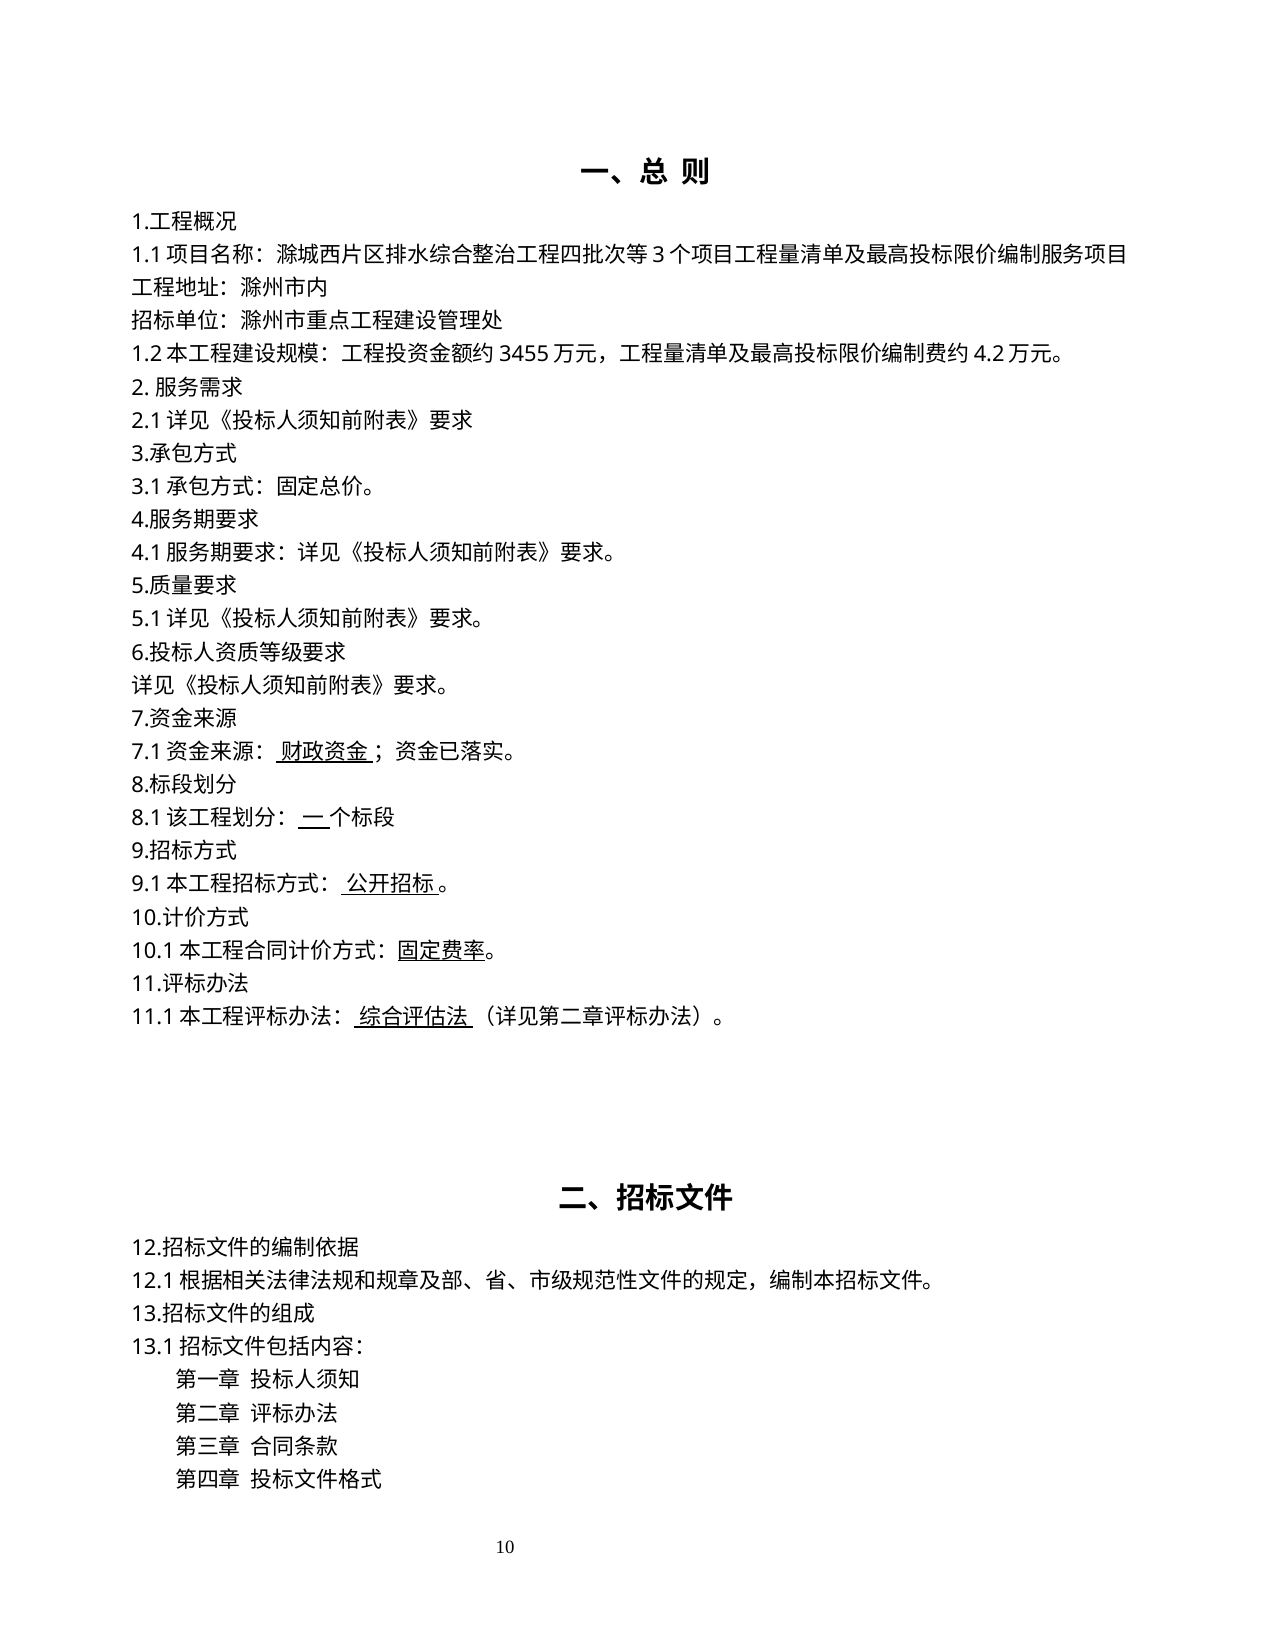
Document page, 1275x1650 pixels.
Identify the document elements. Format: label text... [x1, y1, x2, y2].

text 13.招标文件的组成 [131, 1295, 1160, 1328]
text 工程地址：滁州市内 [131, 269, 1160, 303]
text 一、总 则 [131, 137, 1160, 203]
text 7.资金来源 [131, 700, 1160, 733]
text 第一章 投标人须知 [131, 1362, 1160, 1395]
text 8.1该工程划分： 一 个标段 [131, 799, 1176, 833]
text 9.招标方式 [131, 833, 1160, 866]
text 1.工程概况 [131, 203, 1160, 236]
text 8.标段划分 [131, 766, 1160, 799]
text 7.1资金来源： 财政资金 ；资金已落实。 [131, 733, 1160, 766]
text 12.招标文件的编制依据 [131, 1229, 1160, 1262]
text 2.1详见《投标人须知前附表》要求 [131, 402, 1160, 435]
text 4.1服务期要求：详见《投标人须知前附表》要求。 [131, 534, 1160, 568]
text 11.1本工程评标办法： 综合评估法 （详见第二章评标办法）。 [131, 998, 1160, 1031]
text 10.1本工程合同计价方式：固定费率。 [131, 932, 1160, 965]
text 1.2本工程建设规模：工程投资金额约3455万元，工程量清单及最高投标限价编制费约4.2万元。 [131, 336, 1160, 369]
text 6.投标人资质等级要求 [131, 634, 1160, 667]
text 二、招标文件 [131, 1163, 1160, 1229]
text 5.1详见《投标人须知前附表》要求。 [131, 601, 1160, 634]
text 13.1招标文件包括内容： [131, 1328, 1160, 1362]
text 11.评标办法 [131, 965, 1160, 998]
text 10.计价方式 [131, 899, 1160, 932]
text 2. 服务需求 [131, 369, 1160, 402]
text 1.1项目名称：滁城西片区排水综合整治工程四批次等3个项目工程量清单及最高投标限价编制服务项目 [131, 236, 1160, 269]
text 5.质量要求 [131, 568, 1160, 601]
text 第四章 投标文件格式 [131, 1461, 1160, 1494]
text 第三章 合同条款 [131, 1428, 1160, 1461]
text 第二章 评标办法 [131, 1395, 1160, 1428]
text 详见《投标人须知前附表》要求。 [131, 667, 1160, 700]
text 9.1本工程招标方式： 公开招标 。 [131, 866, 1160, 899]
text 4.服务期要求 [131, 501, 1160, 534]
text 3.1承包方式：固定总价。 [131, 468, 1160, 501]
text 12.1根据相关法律法规和规章及部、省、市级规范性文件的规定，编制本招标文件。 [131, 1262, 1160, 1295]
text 3.承包方式 [131, 435, 1160, 468]
text 招标单位：滁州市重点工程建设管理处 [131, 303, 1160, 336]
